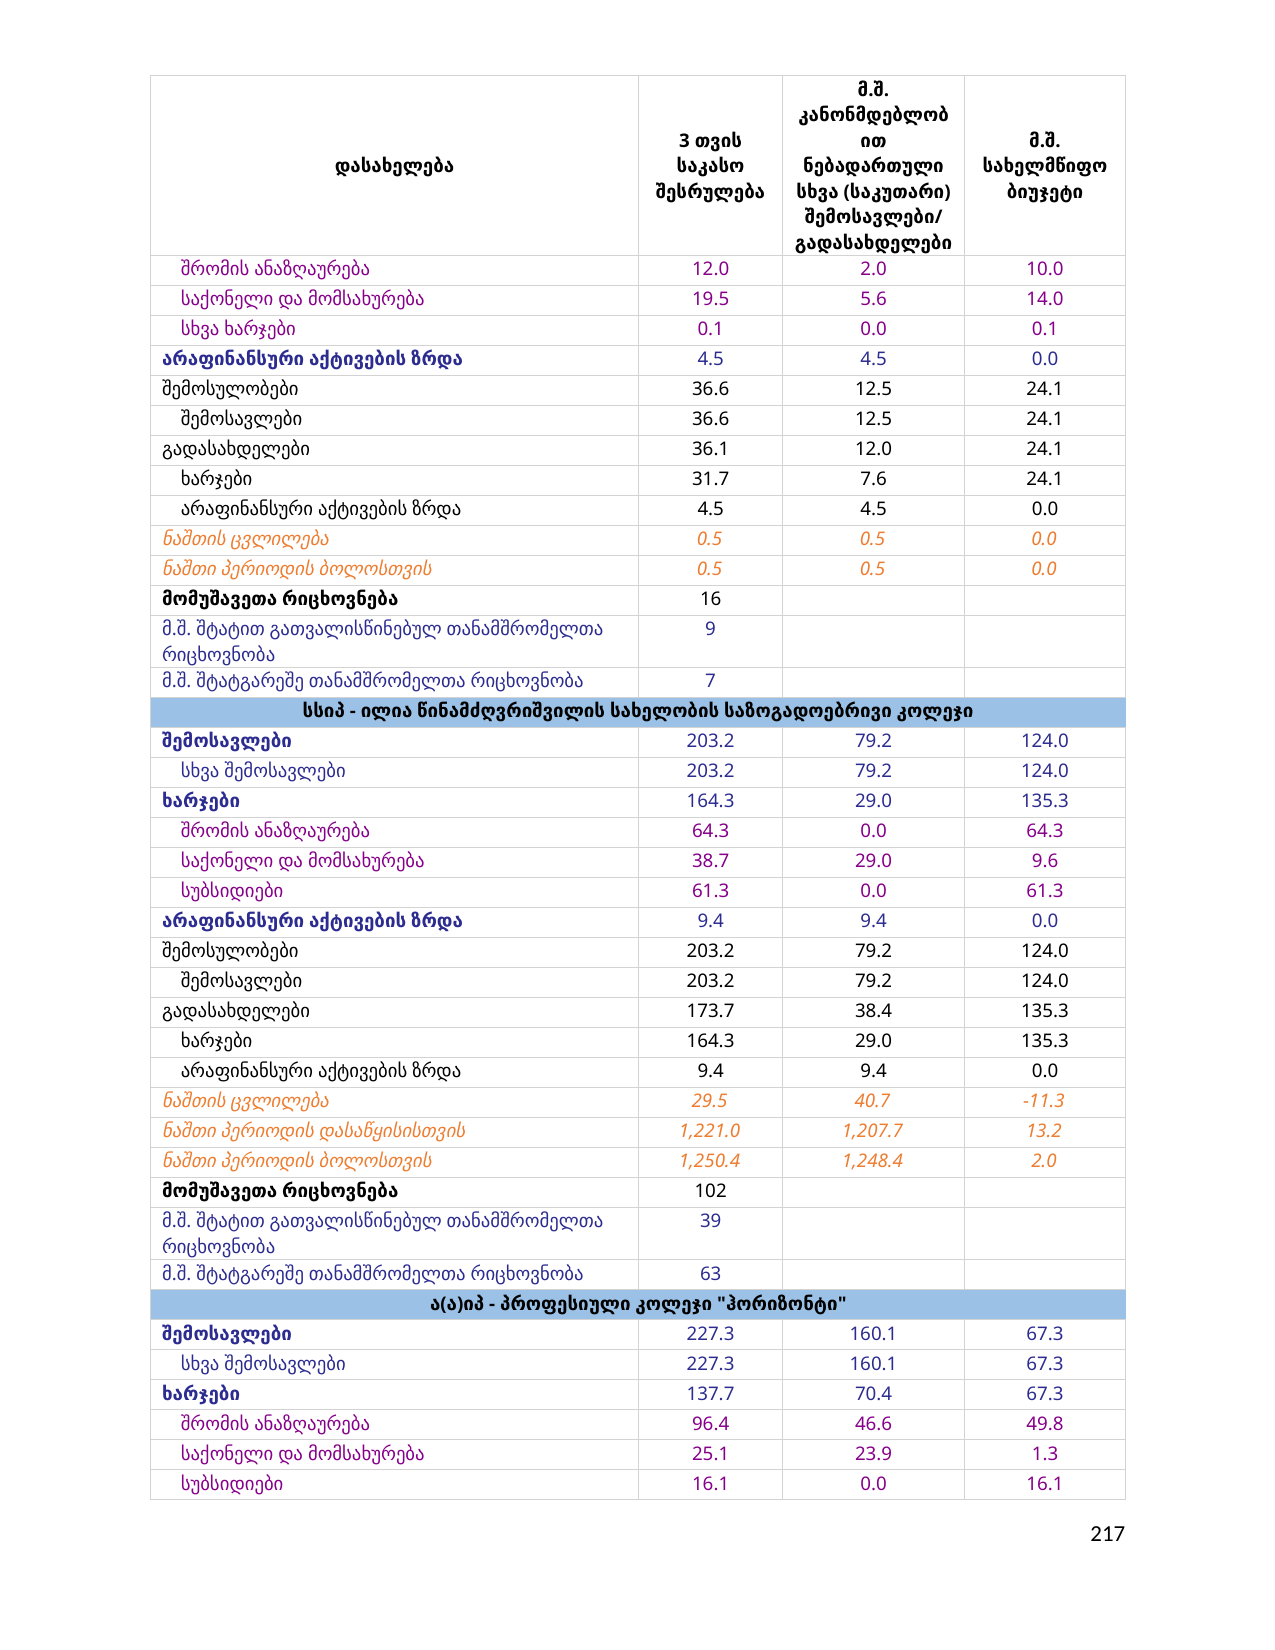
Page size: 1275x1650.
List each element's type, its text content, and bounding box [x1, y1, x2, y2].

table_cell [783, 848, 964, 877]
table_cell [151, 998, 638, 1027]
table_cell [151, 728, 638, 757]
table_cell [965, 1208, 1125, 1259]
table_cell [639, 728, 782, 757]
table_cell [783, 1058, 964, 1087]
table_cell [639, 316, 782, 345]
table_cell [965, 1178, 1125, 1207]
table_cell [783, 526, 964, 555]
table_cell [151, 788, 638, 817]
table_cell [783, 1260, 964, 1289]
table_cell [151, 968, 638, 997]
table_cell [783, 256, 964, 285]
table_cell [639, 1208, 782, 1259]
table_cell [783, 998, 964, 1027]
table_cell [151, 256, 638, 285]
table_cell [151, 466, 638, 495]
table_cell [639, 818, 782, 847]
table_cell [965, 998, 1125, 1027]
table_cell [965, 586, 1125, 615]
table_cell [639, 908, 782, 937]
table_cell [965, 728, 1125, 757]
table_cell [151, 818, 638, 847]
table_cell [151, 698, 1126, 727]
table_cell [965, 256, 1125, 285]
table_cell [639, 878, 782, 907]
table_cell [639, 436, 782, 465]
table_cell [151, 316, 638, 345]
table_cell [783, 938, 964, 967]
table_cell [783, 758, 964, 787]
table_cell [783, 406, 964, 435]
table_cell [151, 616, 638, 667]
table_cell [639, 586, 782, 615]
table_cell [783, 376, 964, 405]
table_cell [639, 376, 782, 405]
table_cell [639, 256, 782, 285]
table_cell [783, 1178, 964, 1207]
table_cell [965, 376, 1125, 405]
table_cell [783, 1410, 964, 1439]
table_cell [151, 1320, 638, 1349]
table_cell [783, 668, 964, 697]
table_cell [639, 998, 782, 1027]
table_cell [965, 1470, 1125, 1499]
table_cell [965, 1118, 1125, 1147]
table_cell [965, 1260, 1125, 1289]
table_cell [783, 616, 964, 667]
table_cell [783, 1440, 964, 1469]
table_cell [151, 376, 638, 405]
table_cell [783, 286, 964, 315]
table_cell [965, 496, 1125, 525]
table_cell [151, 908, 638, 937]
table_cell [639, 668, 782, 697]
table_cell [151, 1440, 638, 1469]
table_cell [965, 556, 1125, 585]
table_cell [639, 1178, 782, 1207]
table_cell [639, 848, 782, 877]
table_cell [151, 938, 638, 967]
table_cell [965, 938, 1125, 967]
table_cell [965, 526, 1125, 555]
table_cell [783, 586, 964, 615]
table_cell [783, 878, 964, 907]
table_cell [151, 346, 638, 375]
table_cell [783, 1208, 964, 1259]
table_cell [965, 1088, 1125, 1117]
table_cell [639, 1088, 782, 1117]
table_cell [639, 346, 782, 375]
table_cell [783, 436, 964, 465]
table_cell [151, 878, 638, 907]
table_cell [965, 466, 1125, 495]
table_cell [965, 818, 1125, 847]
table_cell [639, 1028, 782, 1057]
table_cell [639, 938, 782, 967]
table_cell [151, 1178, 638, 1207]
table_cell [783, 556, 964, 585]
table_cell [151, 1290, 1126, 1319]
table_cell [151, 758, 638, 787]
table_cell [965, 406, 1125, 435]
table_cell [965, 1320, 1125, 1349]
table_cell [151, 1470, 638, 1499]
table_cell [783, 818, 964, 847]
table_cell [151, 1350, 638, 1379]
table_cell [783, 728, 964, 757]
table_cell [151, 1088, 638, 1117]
table_header 3 თვის საკასო შესრულება [639, 76, 782, 255]
table_header მ.შ. სახელმწიფო ბიუჯეტი [965, 76, 1125, 255]
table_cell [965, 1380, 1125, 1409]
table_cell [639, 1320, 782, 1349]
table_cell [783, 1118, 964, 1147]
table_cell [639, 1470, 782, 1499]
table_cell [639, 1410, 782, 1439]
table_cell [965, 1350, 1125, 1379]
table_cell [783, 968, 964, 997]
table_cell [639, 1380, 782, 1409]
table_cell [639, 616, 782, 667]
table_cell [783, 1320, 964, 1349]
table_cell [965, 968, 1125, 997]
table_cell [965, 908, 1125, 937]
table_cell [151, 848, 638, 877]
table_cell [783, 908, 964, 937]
table_header დასახელება [151, 76, 638, 255]
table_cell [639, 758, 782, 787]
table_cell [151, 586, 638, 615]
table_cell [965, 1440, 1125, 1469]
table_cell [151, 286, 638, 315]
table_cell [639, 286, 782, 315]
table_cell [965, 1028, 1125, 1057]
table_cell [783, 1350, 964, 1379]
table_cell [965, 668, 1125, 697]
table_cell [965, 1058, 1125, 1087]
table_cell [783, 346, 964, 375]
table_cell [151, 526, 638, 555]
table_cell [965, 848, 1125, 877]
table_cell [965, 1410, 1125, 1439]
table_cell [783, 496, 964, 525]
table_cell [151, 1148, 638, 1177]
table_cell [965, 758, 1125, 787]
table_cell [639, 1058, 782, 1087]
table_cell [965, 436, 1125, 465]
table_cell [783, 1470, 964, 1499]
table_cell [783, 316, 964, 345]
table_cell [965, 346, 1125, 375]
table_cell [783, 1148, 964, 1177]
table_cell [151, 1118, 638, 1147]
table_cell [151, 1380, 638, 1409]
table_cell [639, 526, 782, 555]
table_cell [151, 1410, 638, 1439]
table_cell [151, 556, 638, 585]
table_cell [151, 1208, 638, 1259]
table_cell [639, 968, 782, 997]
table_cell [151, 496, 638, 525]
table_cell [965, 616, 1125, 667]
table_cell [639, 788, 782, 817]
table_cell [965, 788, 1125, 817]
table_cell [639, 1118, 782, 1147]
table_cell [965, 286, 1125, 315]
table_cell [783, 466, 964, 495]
table_header მ.შ. კანონმდებლობით ნებადართული სხვა (საკუთარი) შემოსავლები/ გადასახდელები [783, 76, 964, 255]
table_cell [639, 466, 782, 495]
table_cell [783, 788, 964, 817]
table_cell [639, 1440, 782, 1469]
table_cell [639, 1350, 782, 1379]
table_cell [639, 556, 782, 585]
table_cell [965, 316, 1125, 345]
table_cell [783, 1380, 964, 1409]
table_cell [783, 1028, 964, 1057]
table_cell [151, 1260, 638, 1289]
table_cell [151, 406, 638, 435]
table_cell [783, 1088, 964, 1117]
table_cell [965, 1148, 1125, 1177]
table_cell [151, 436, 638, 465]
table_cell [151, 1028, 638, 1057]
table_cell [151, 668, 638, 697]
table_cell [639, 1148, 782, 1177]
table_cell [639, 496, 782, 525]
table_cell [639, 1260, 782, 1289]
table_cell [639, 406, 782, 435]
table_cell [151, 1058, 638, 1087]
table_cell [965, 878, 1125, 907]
